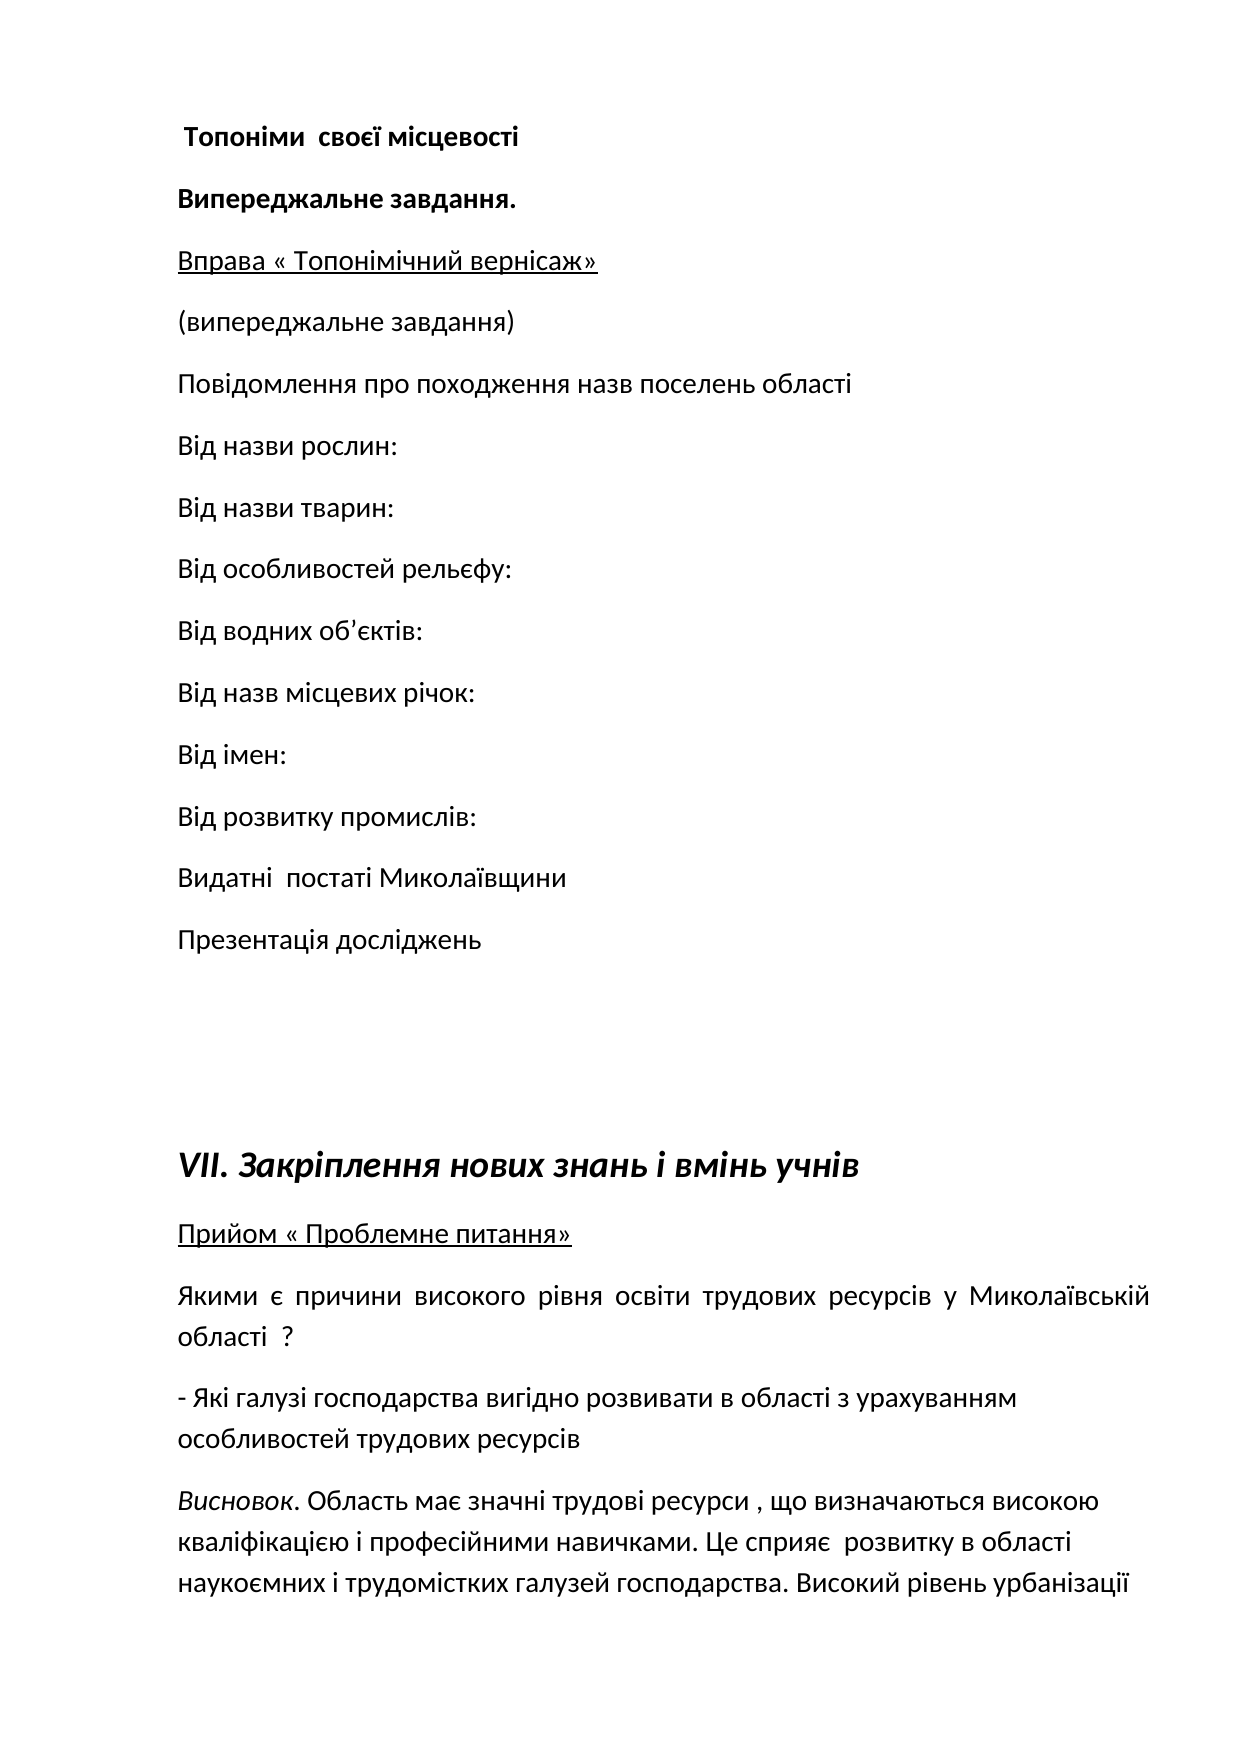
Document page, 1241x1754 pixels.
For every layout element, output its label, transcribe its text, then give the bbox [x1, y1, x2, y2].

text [177, 1482, 1152, 1600]
text Від особливостей рельєфу: [177, 551, 1152, 586]
text Від водних об’єктів: [177, 612, 1152, 648]
text Від імен: [177, 736, 1152, 771]
text Від розвитку промислів: [177, 798, 1152, 833]
text Вправа « Топонімічний вернісаж» [177, 242, 1152, 277]
text VІІ. Закріплення нових знань і вмінь учнів [177, 1141, 1152, 1187]
text Якими є причини високого рівня освіти трудових ресурсів у Миколаївській області ? [177, 1277, 1152, 1353]
text Повідомлення про походження назв поселень області [177, 365, 1152, 401]
text Від назви рослин: [177, 427, 1152, 463]
text Прийом « Проблемне питання» [177, 1215, 1152, 1251]
text - Які галузі господарства вигідно розвивати в області з урахуванням особливостей трудових ресурсів [177, 1379, 1152, 1456]
text Топоніми своєї місцевості [177, 118, 1152, 154]
text Презентація досліджень [177, 921, 1152, 957]
text Від назв місцевих річок: [177, 674, 1152, 710]
text Від назви тварин: [177, 489, 1152, 524]
text (випереджальне завдання) [177, 303, 1152, 339]
text Видатні постаті Миколаївщини [177, 859, 1152, 895]
text Випереджальне завдання. [177, 180, 1152, 216]
